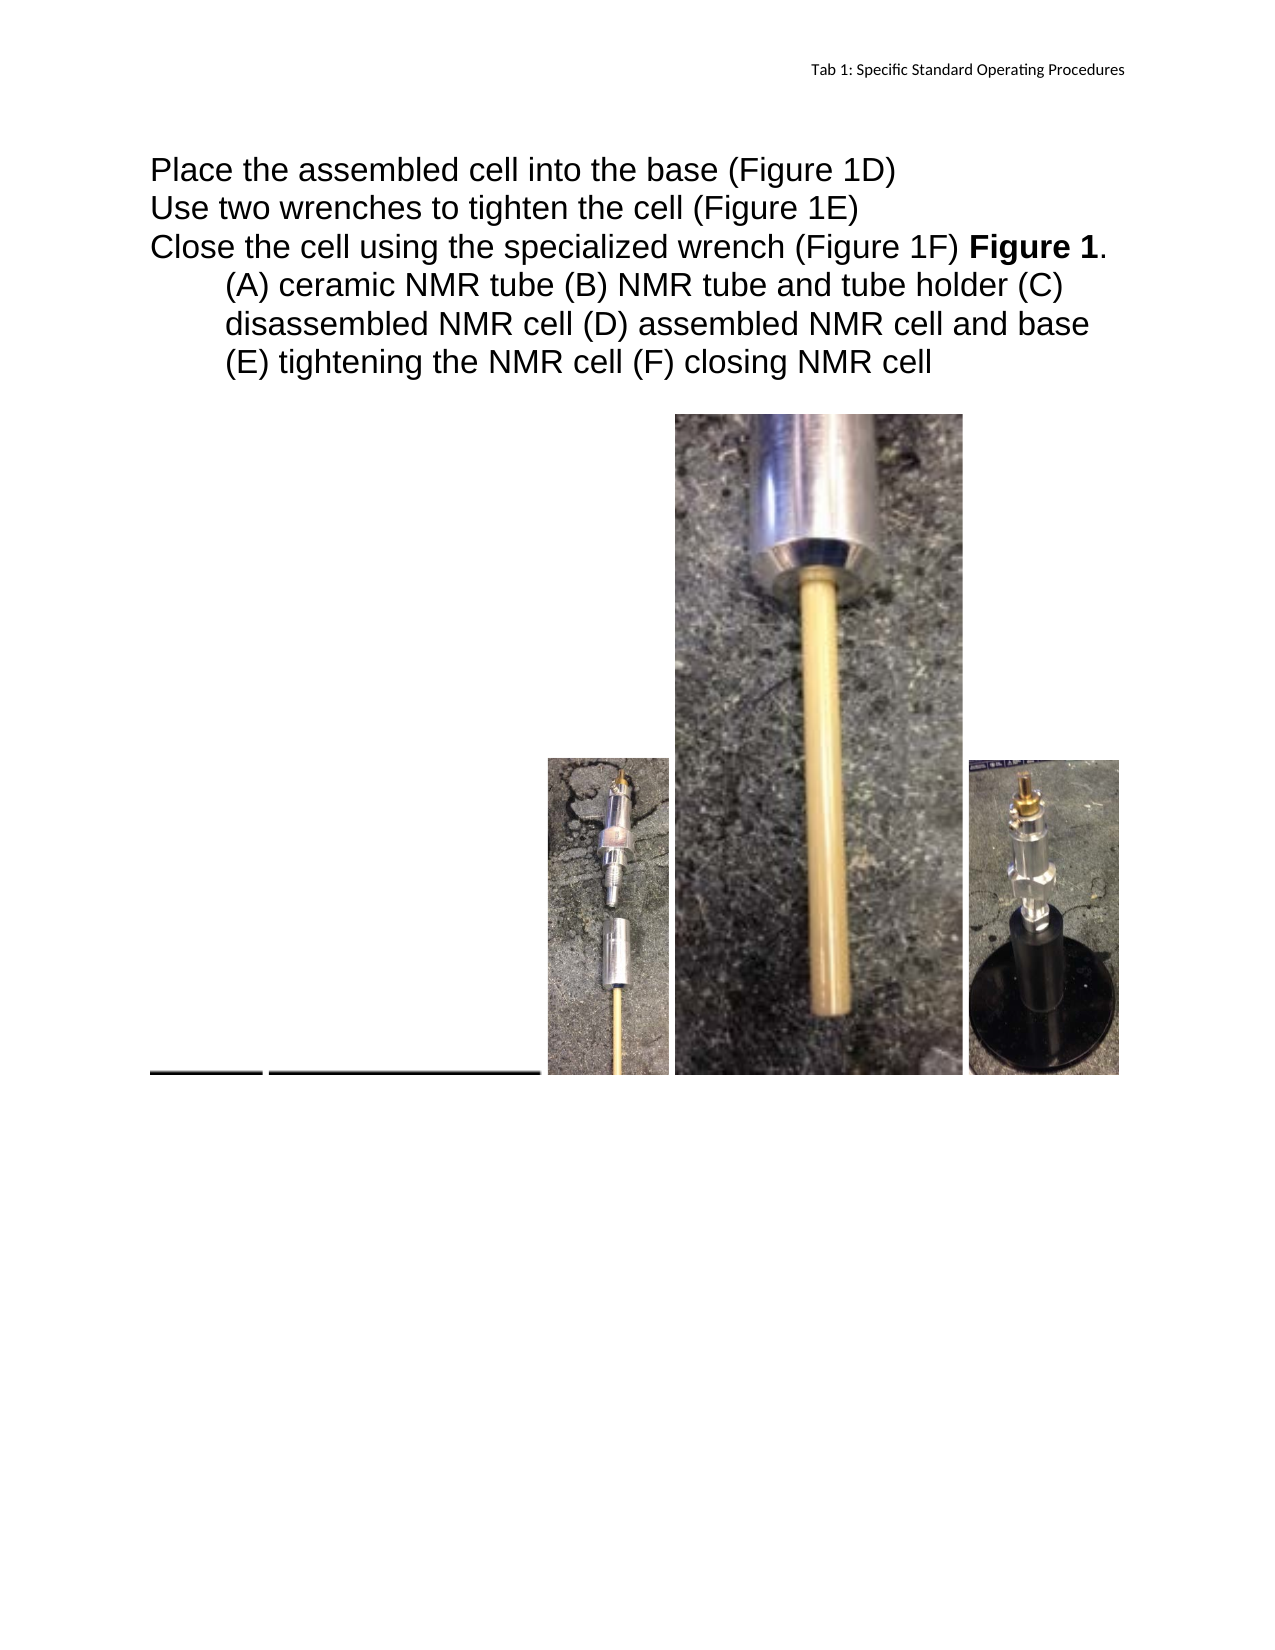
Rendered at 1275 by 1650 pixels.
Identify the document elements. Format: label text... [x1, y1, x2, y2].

list Use two wrenches to tighten the cell (Figure 1E) [150, 188, 1125, 227]
picture [268, 1070, 542, 1075]
picture [675, 414, 963, 1075]
list Place the assembled cell into the base (Figure 1D) [150, 150, 1125, 188]
picture [968, 760, 1119, 1075]
picture [150, 1070, 263, 1075]
list Close the cell using the specialized wrench (Figure 1F) Figure 1. (A) ceramic NMR tube (B) NMR tube and tube holder (C) disassembled NMR cell (D) assembled NMR cell and base (E) tightening the NMR cell (F) closing NMR cell [150, 227, 1125, 381]
picture [547, 757, 669, 1075]
